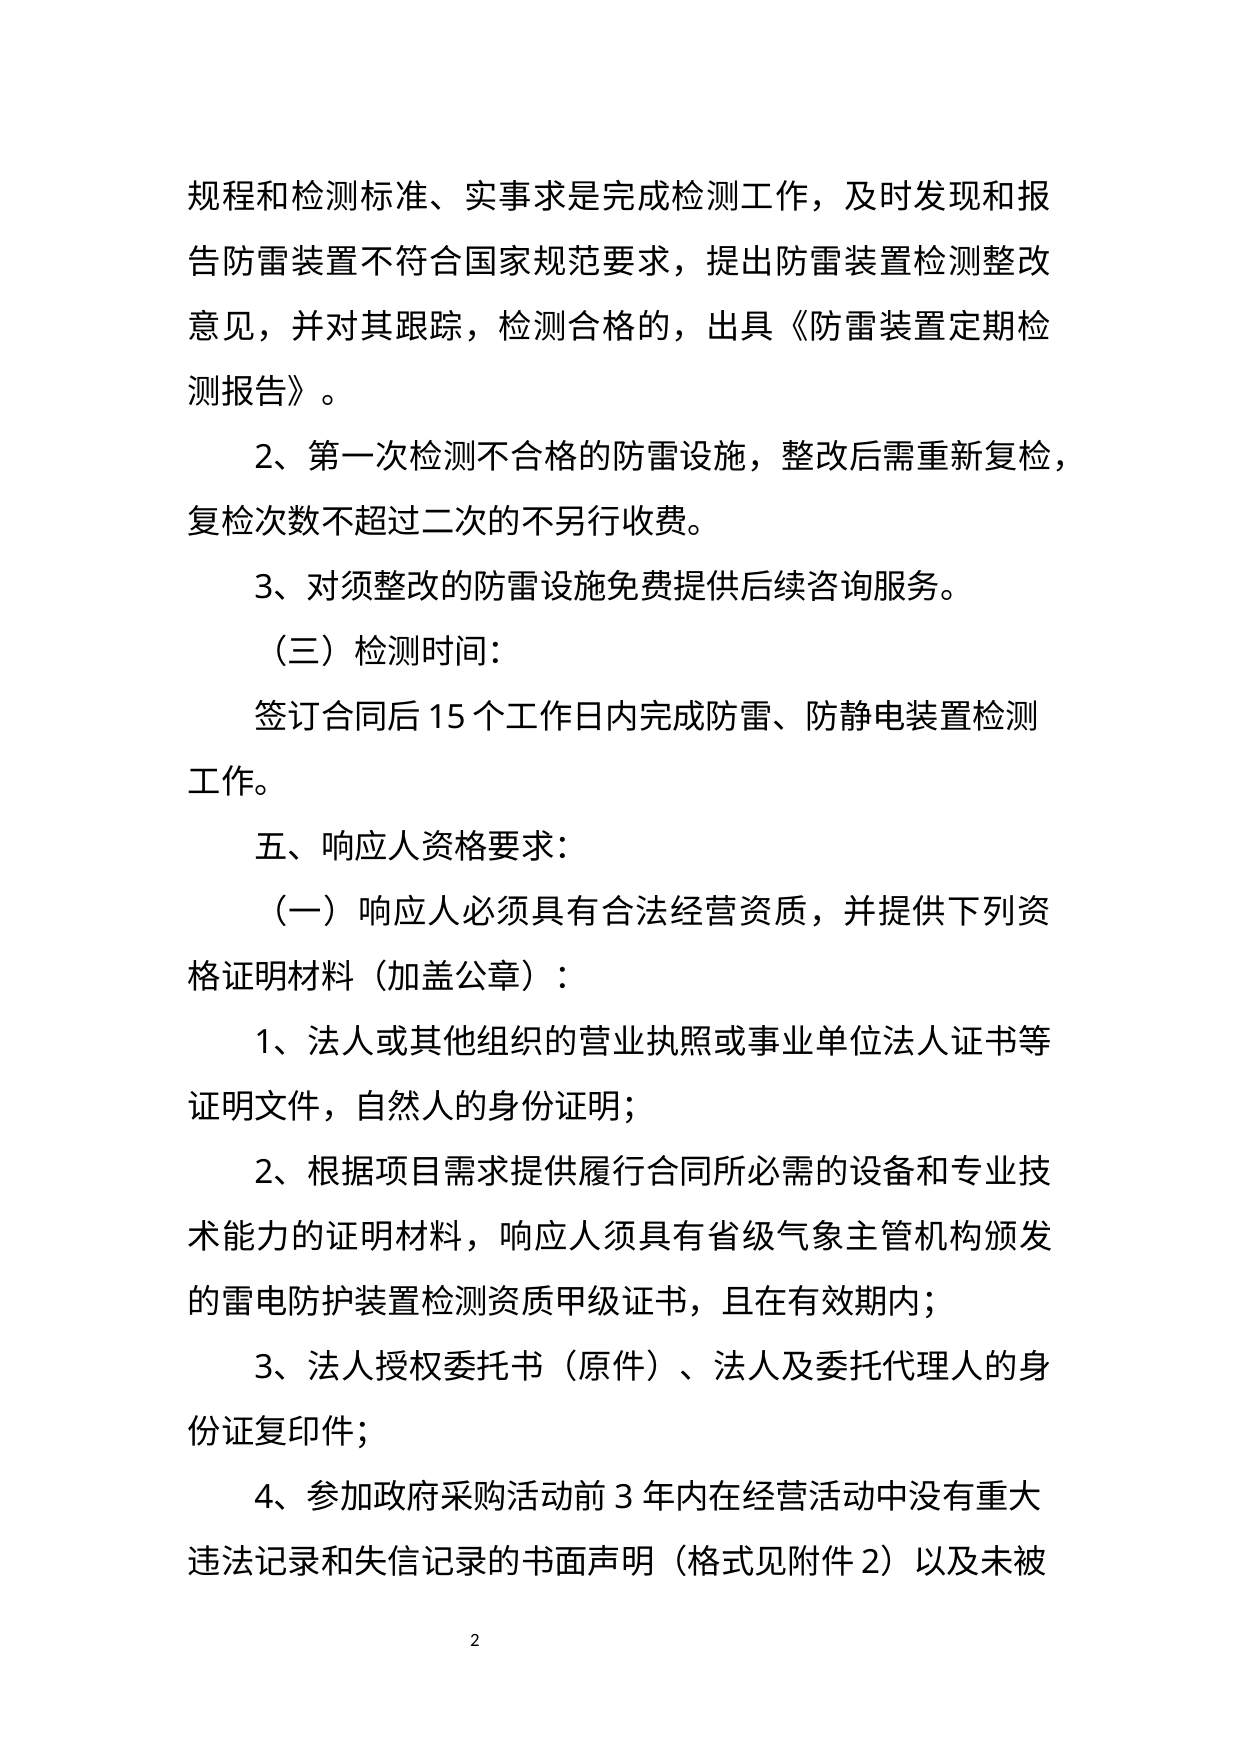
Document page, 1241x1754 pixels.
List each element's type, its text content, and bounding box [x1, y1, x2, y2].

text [187, 1462, 1053, 1592]
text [187, 162, 1053, 422]
text 1、法人或其他组织的营业执照或事业单位法人证书等证明文件，自然人的身份证明； [187, 1007, 1053, 1137]
text 签订合同后15个工作日内完成防雷、防静电装置检测工作。 [187, 682, 1053, 812]
text 2、根据项目需求提供履行合同所必需的设备和专业技术能力的证明材料，响应人须具有省级气象主管机构颁发的雷电防护装置检测资质甲级证书，且在有效期内； [187, 1137, 1053, 1332]
text （一）响应人必须具有合法经营资质，并提供下列资格证明材料（加盖公章）： [187, 877, 1053, 1007]
text 2、第一次检测不合格的防雷设施，整改后需重新复检，复检次数不超过二次的不另行收费。 [187, 422, 1053, 552]
text 3、法人授权委托书（原件）、法人及委托代理人的身份证复印件； [187, 1332, 1053, 1462]
text 3、对须整改的防雷设施免费提供后续咨询服务。 [187, 552, 1053, 617]
text 五、响应人资格要求： [187, 812, 1053, 877]
text （三）检测时间： [187, 617, 1053, 682]
